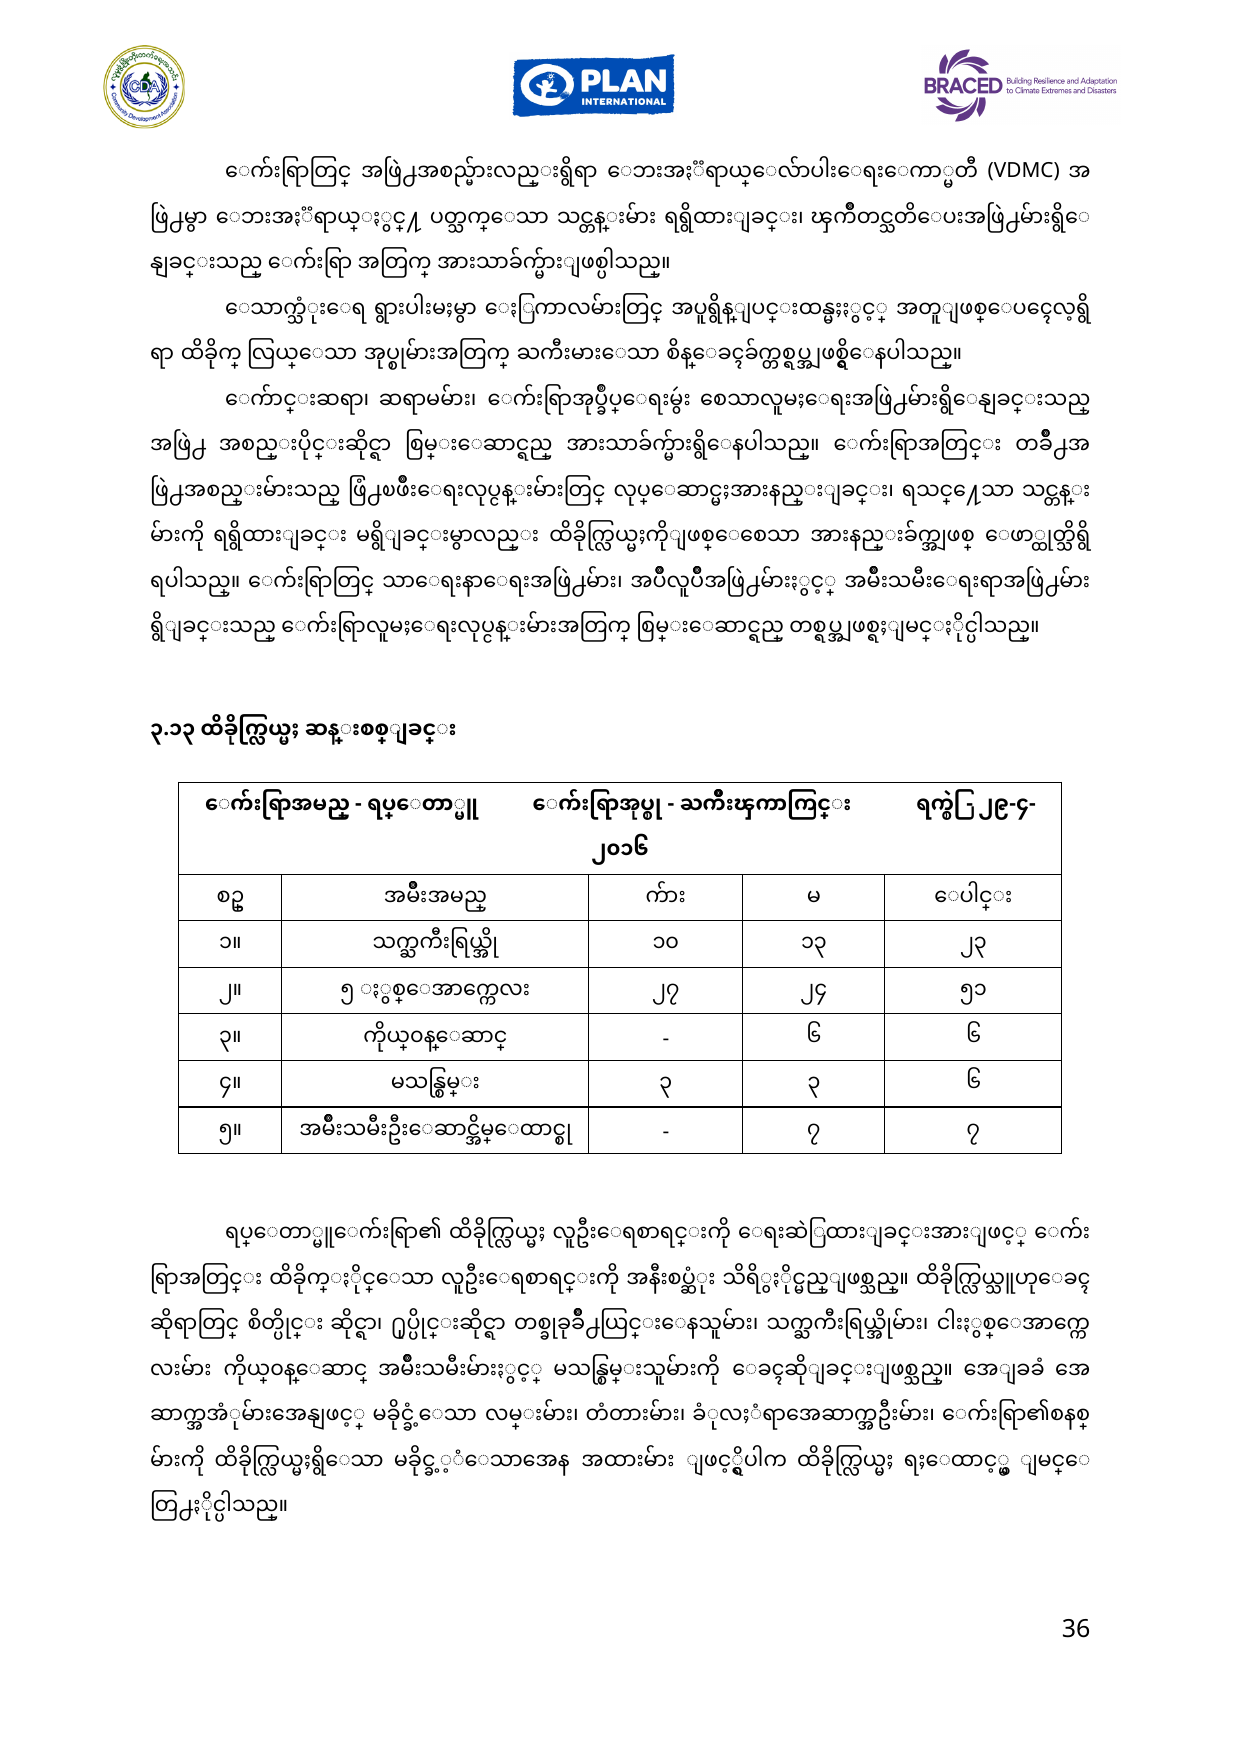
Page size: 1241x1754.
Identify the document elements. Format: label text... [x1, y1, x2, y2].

table_cell ၃ [589, 1061, 742, 1106]
table_cell ၁။ [179, 921, 281, 967]
table_cell ၅၁ [885, 968, 1061, 1013]
table_cell ၃။ [179, 1014, 281, 1060]
table_cell စဥ္ [179, 875, 281, 920]
table_cell ၂၃ [885, 921, 1061, 967]
table_cell ၆ [885, 1061, 1061, 1106]
table_cell ကိုယ္၀န္ေဆာင္ [282, 1014, 588, 1060]
text ၃.၁၃ ထိခိုက္လြယ္မႈ ဆန္းစစ္ျခင္း [150, 708, 1090, 753]
picture [103, 45, 185, 129]
table_cell - [589, 1108, 742, 1153]
table_cell က်ား [589, 875, 742, 920]
table_cell အမ်ိဳးအမည္ [282, 875, 588, 920]
picture [509, 52, 678, 120]
table_cell ၂။ [179, 968, 281, 1013]
table_cell ၁၀ [589, 921, 742, 967]
table_cell - [589, 1014, 742, 1060]
table_cell ၇ [743, 1108, 884, 1153]
table_cell ၅ ႏွစ္ေအာက္ကေလး [282, 968, 588, 1013]
table_header ေက်းရြာအမည္ - ရပ္ေတာ္မူ ေက်းရြာအုပ္စု - ႀကိဳးၾကာကြင္း ရက္စဲြ - ၂၉-၄-၂၀၁၆ [179, 783, 1061, 874]
text ေက်းရြာတြင္ အဖြဲ႕အစည္မ်ားလည္းရွိရာ ေဘးအႏၱရာယ္ေလ်ာပါးေရးေကာ္မတီ (VDMC) အဖြဲ႕မွာ ေဘးအႏၱရာယ္ႏွင္႔ ပတ္သက္ေသာ သင္တန္းမ်ား ရရွိထားျခင္း၊ ၾကိဳတင္သတိေပးအဖြဲ႕မ်ားရွိေနျခင္းသည္ ေက်းရြာ အတြက္ အားသာခ်က္မ်ားျဖစ္ပါသည္။ [150, 150, 1090, 287]
table_cell မ [743, 875, 884, 920]
table_cell ၇ [885, 1108, 1061, 1153]
text ေက်ာင္းဆရာ၊ ဆရာမမ်ား၊ ေက်းရြာအုပ္ခ်ဳပ္ေရးမွဴး စေသာလူမႈေရးအဖြဲ႕မ်ားရွိေနျခင္းသည္ အဖြဲ႕ အစည္းပိုင္းဆိုင္ရာ စြမ္းေဆာင္ရည္ အားသာခ်က္မ်ားရွိေနပါသည္။ ေက်းရြာအတြင္း တခ်ိဳ႕အဖြဲ႕အစည္းမ်ားသည္ ဖြံ႕ၿဖိဳးေရးလုပ္ငန္းမ်ားတြင္ လုပ္ေဆာင္မႈအားနည္းျခင္း၊ ရသင္႔ေသာ သင္တန္းမ်ားကို ရရွိထားျခင္း မရွိျခင္းမွာလည္း ထိခိုက္လြယ္မႈကိုျဖစ္ေစေသာ အားနည္းခ်က္အျဖစ္ ေဖာ္ထုတ္သိရွိ ရပါသည္။ ေက်းရြာတြင္ သာေရးနာေရးအဖြဲ႕မ်ား၊ အပ်ိဳလူပ်ိဳအဖြဲ႕မ်ားႏွင့္ အမ်ိဳးသမီးေရးရာအဖြဲ႕မ်ား ရွိျခင္းသည္ ေက်းရြာလူမႈေရးလုပ္ငန္းမ်ားအတြက္ စြမ္းေဆာင္ရည္ တစ္ရပ္အျဖစ္ရႈျမင္ႏိုင္ပါသည္။ [150, 378, 1090, 651]
table_cell ၄။ [179, 1061, 281, 1106]
table_cell ေပါင္း [885, 875, 1061, 920]
picture [920, 45, 1122, 125]
table_cell ၆ [885, 1014, 1061, 1060]
text ေသာက္သံုးေရ ရွားပါးမႈမွာ ေႏြကာလမ်ားတြင္ အပူရွိန္ျပင္းထန္မႈႏွင့္ အတူျဖစ္ေပၚေလ့ရွိရာ ထိခိုက္ လြယ္ေသာ အုပ္စုမ်ားအတြက္ ႀကီးမားေသာ စိန္ေခၚခ်က္တစ္ရပ္အျဖစ္ရွိေနပါသည္။ [150, 287, 1090, 378]
table_cell မသန္စြမ္း [282, 1061, 588, 1106]
table_cell အမ်ိဳးသမီးဦးေဆာင္အိမ္ေထာင္စု [282, 1108, 588, 1153]
table_cell ၂၄ [743, 968, 884, 1013]
table_cell သက္ႀကီးရြယ္အို [282, 921, 588, 967]
table_cell ၆ [743, 1014, 884, 1060]
table_cell ၂၇ [589, 968, 742, 1013]
table_cell ၃ [743, 1061, 884, 1106]
table_cell ၅။ [179, 1108, 281, 1153]
text ရပ္ေတာ္မူေက်းရြာ၏ ထိခိုက္လြယ္မႈ လူဦးေရစာရင္းကို ေရးဆဲြထားျခင္းအားျဖင့္ ေက်းရြာအတြင္း ထိခိုက္ႏိုင္ေသာ လူဦးေရစာရင္းကို အနီးစပ္ဆံုး သိရိွႏိုင္မည္ျဖစ္သည္။ ထိခိုက္လြယ္သူဟုေခၚဆိုရာတြင္ စိတ္ပိုင္း ဆိုင္ရာ၊ ႐ုပ္ပိုင္းဆိုင္ရာ တစ္ခုခုခ်ဳိ႕ယြင္းေနသူမ်ား၊ သက္ႀကီးရြယ္အိုမ်ား၊ ငါးႏွစ္ေအာက္ကေလးမ်ား ကိုယ္၀န္ေဆာင္ အမ်ိဳးသမီးမ်ားႏွင့္ မသန္စြမ္းသူမ်ားကို ေခၚဆိုျခင္းျဖစ္သည္။ အေျခခံ အေဆာက္အအံုမ်ားအေနျဖင့္ မခိုင္ခံ့ေသာ လမ္းမ်ား၊ တံတားမ်ား၊ ခံုလႈံရာအေဆာက္အဦးမ်ား၊ ေက်းရြာ၏စနစ္မ်ားကို ထိခိုက္လြယ္မႈရွိေသာ မခိုင္ခ့့ံေသာအေန အထားမ်ား ျဖင့္ရွိပါက ထိခိုက္လြယ္မႈ ရႈေထာင့္မွ ျမင္ေတြ႕ႏိုင္ပါသည္။ [150, 1211, 1090, 1529]
table_cell ၁၃ [743, 921, 884, 967]
